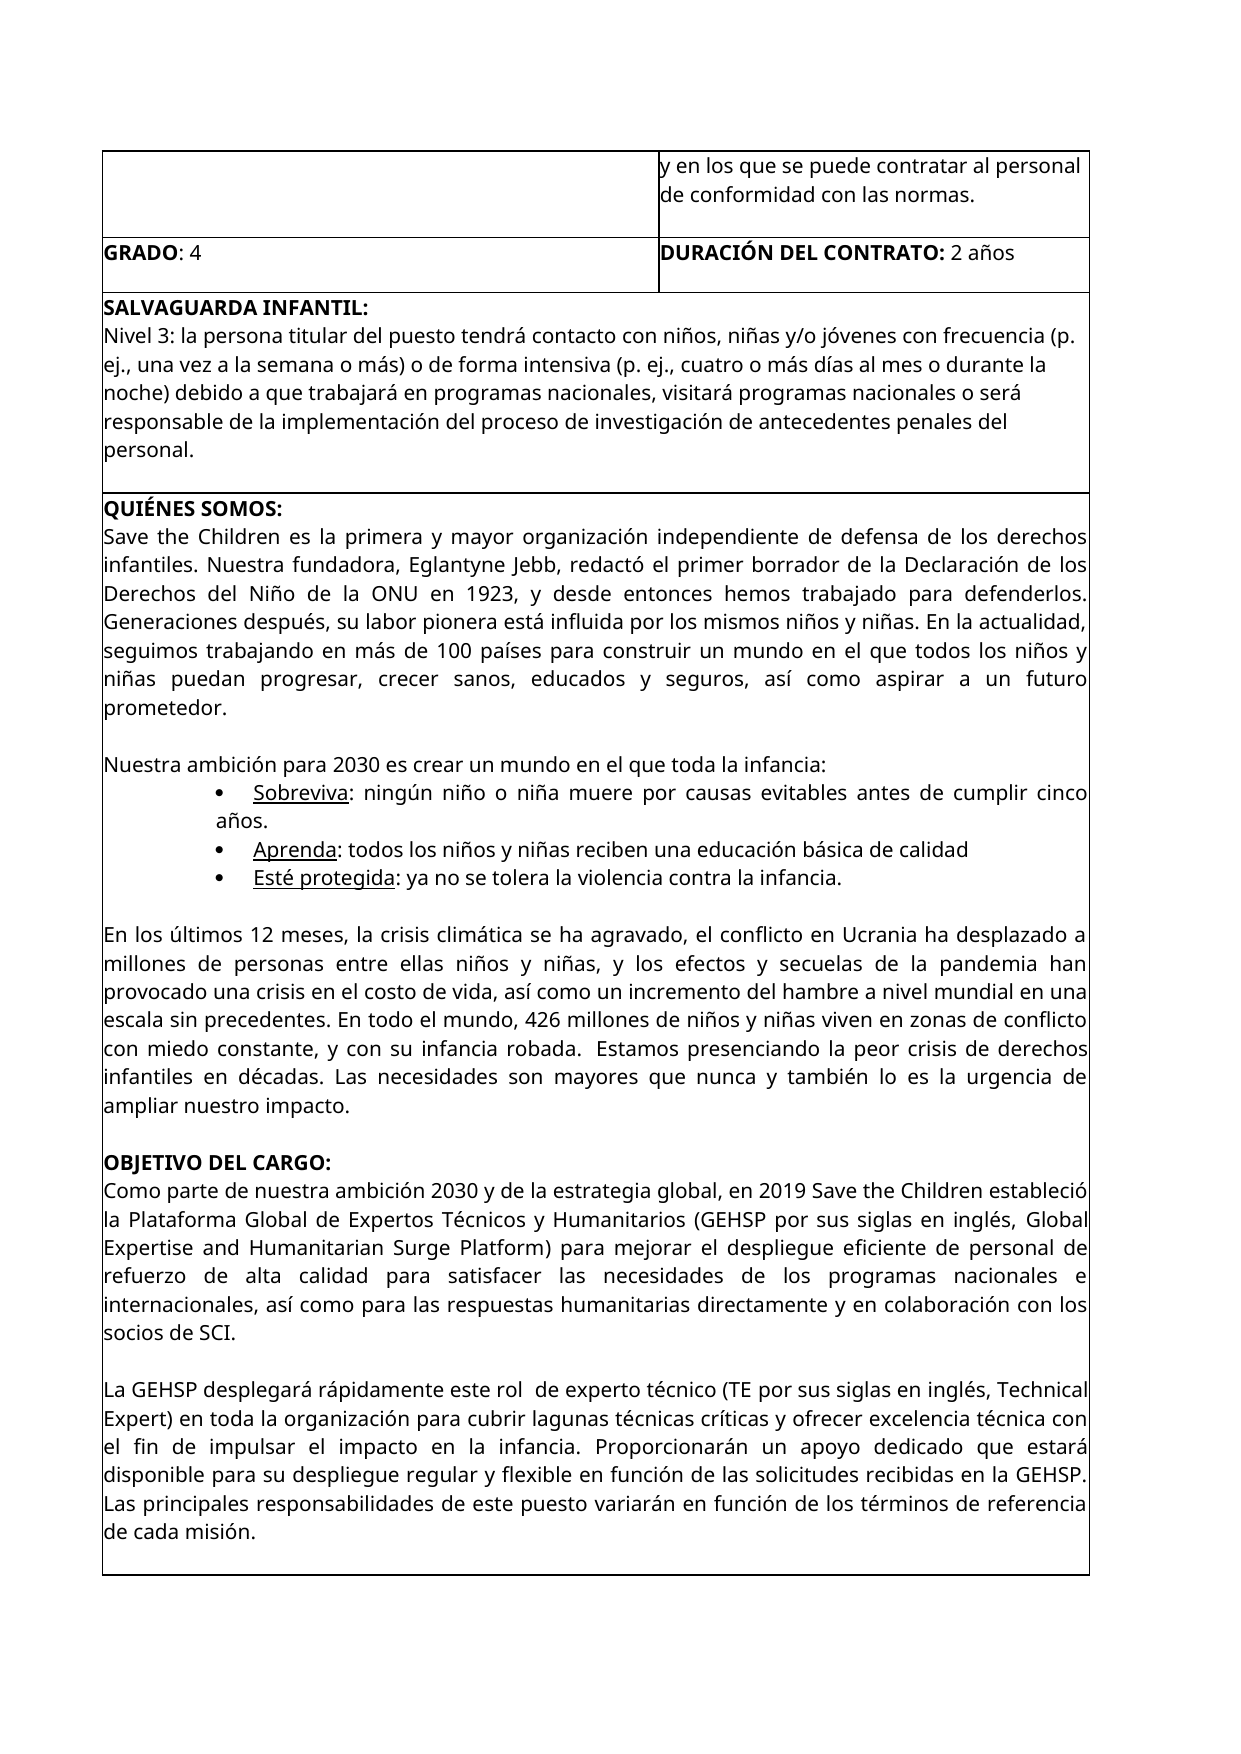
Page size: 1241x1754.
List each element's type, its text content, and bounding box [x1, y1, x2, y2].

table_cell SALVAGUARDA INFANTIL: Nivel 3: la persona titular del puesto tendrá contacto con niños, niñas y/o jóvenes con frecuencia (p. ej., una vez a la semana o más) o de forma intensiva (p. ej., cuatro o más días al mes o durante la noche) debido a que trabajará en programas nacionales, visitará programas nacionales o será responsable de la implementación del proceso de investigación de antecedentes penales del personal. [103, 293, 1089, 492]
table_cell GRADO: 4 [103, 238, 658, 292]
table_cell DURACIÓN DEL CONTRATO: 2 años [660, 238, 1089, 292]
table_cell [103, 494, 1089, 1574]
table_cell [660, 152, 1089, 237]
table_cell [103, 152, 658, 237]
